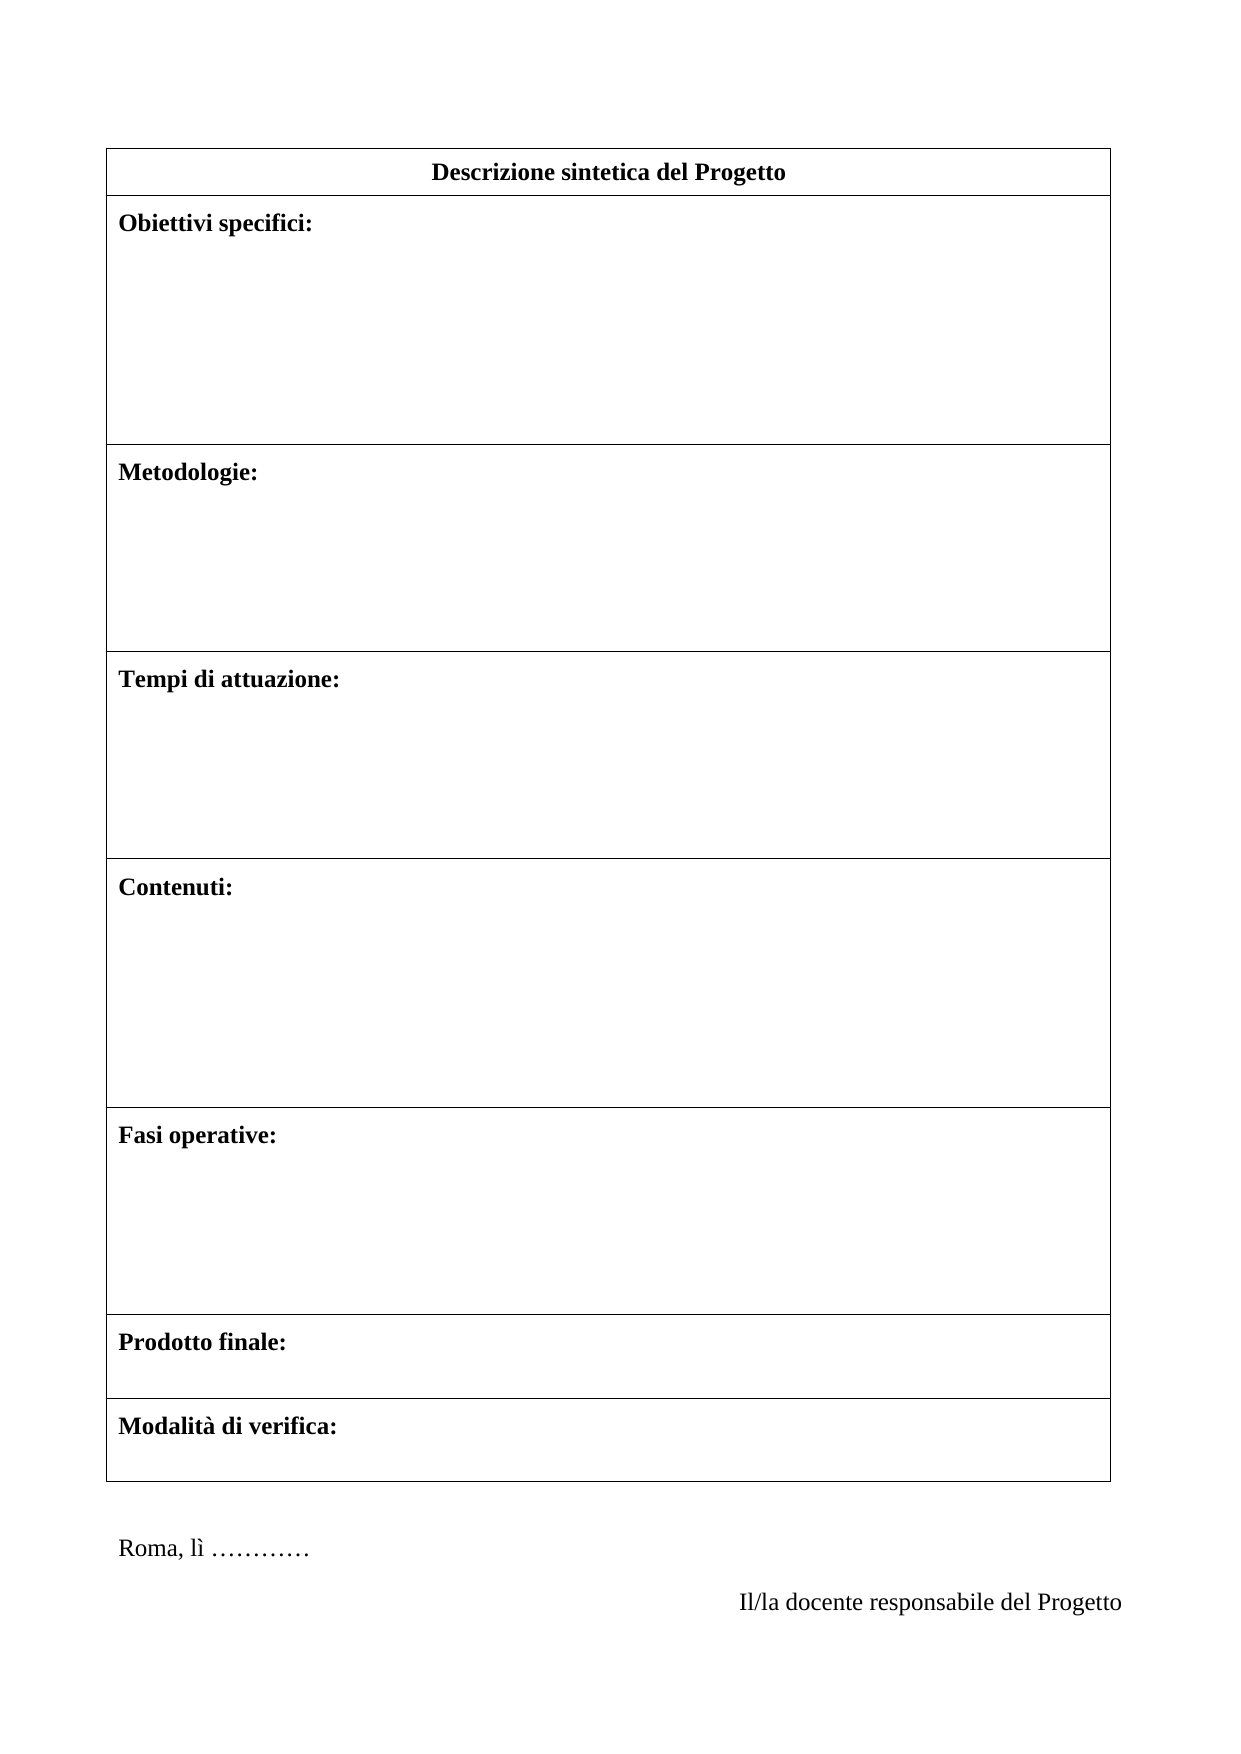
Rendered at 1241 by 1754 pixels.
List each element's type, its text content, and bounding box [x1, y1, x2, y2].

table_cell Tempi di attuazione: [107, 652, 1110, 858]
table_cell Descrizione sintetica del Progetto [107, 149, 1110, 195]
table_cell Metodologie: [107, 445, 1110, 651]
table_cell Obiettivi specifici: [107, 196, 1110, 443]
text Il/la docente responsabile del Progetto [118, 1587, 1122, 1616]
text Roma, lì ………… [118, 1533, 1122, 1562]
table_cell Modalità di verifica: [107, 1399, 1110, 1481]
table_cell Prodotto finale: [107, 1315, 1110, 1397]
table_cell Fasi operative: [107, 1108, 1110, 1314]
table_cell Contenuti: [107, 859, 1110, 1107]
